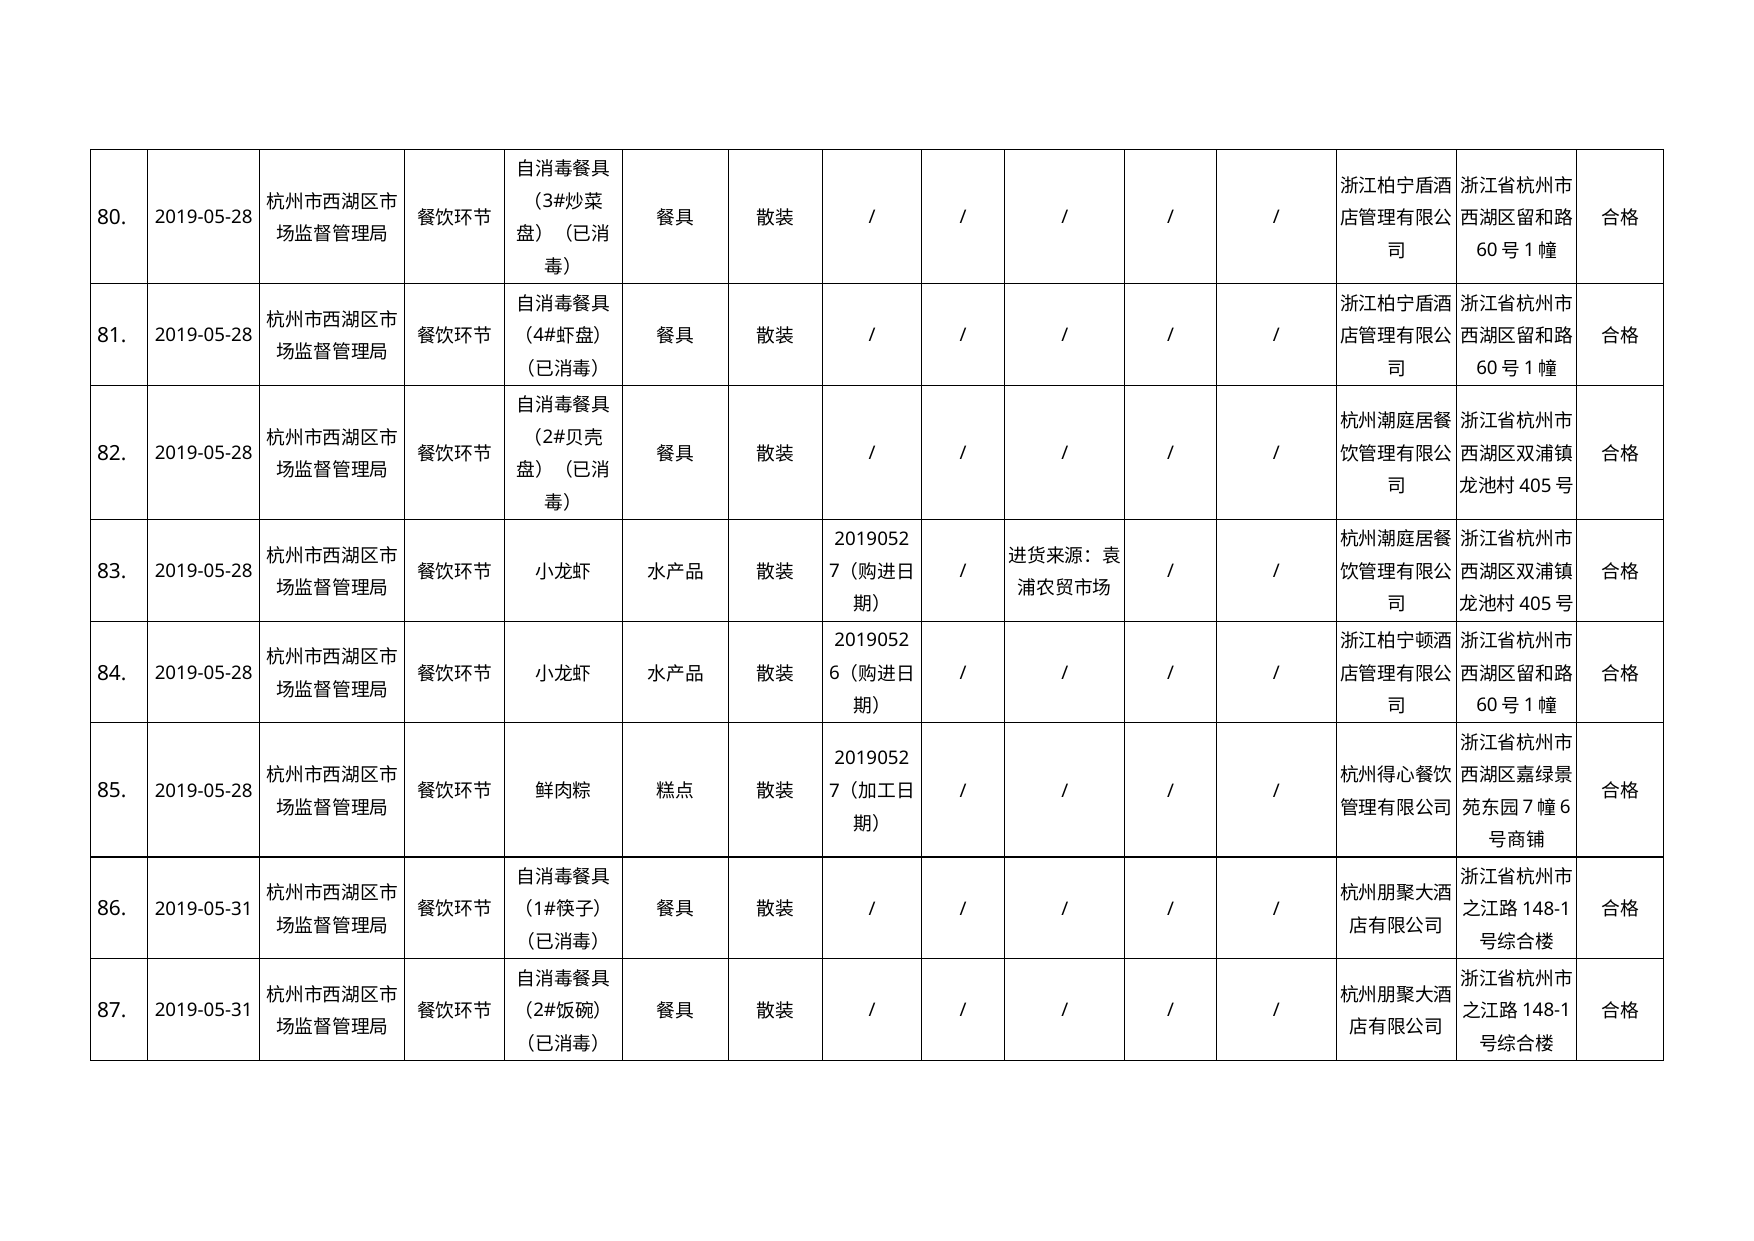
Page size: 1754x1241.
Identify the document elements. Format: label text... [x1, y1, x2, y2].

table_cell 浙江省杭州市西湖区留和路60号1幢 [1457, 150, 1576, 283]
table_cell 散装 [729, 520, 822, 621]
table_cell 自消毒餐具（4#虾盘）（已消毒） [505, 284, 622, 385]
table_cell / [922, 150, 1004, 283]
table_cell / [1005, 959, 1124, 1060]
table_cell 杭州朋聚大酒店有限公司 [1337, 959, 1456, 1060]
table_cell / [1217, 858, 1336, 958]
table_cell 合格 [1577, 622, 1663, 722]
table_cell / [1005, 858, 1124, 958]
table_cell 合格 [1577, 284, 1663, 385]
table_cell 小龙虾 [505, 520, 622, 621]
table_cell 2019-05-31 [148, 858, 259, 958]
table_cell 杭州潮庭居餐饮管理有限公司 [1337, 520, 1456, 621]
table_cell [91, 150, 147, 283]
table_cell 2019-05-28 [148, 284, 259, 385]
table_cell 合格 [1577, 858, 1663, 958]
table_cell / [922, 622, 1004, 722]
table_cell / [823, 858, 921, 958]
table_cell 2019-05-31 [148, 959, 259, 1060]
table_cell 杭州朋聚大酒店有限公司 [1337, 858, 1456, 958]
table_cell 杭州市西湖区市场监督管理局 [260, 723, 404, 856]
table_cell 合格 [1577, 959, 1663, 1060]
table_cell 餐饮环节 [405, 723, 504, 856]
table_cell / [823, 959, 921, 1060]
table_cell / [922, 520, 1004, 621]
table_cell 杭州市西湖区市场监督管理局 [260, 150, 404, 283]
table_cell 糕点 [623, 723, 728, 856]
table_cell 自消毒餐具（2#贝壳盘）（已消毒） [505, 386, 622, 519]
table_cell 杭州市西湖区市场监督管理局 [260, 520, 404, 621]
table_cell [91, 520, 147, 621]
table_cell 浙江省杭州市西湖区双浦镇龙池村405号 [1457, 520, 1576, 621]
table_cell 散装 [729, 858, 822, 958]
table_cell 自消毒餐具（1#筷子）（已消毒） [505, 858, 622, 958]
table_cell 水产品 [623, 520, 728, 621]
table_cell / [1125, 284, 1216, 385]
table_cell / [1005, 150, 1124, 283]
table_cell / [1125, 858, 1216, 958]
table_cell / [1005, 386, 1124, 519]
table_cell 杭州潮庭居餐饮管理有限公司 [1337, 386, 1456, 519]
table_cell 浙江省杭州市西湖区留和路60号1幢 [1457, 622, 1576, 722]
table_cell / [1125, 520, 1216, 621]
table_cell / [1217, 959, 1336, 1060]
table_cell 20190527（加工日期） [823, 723, 921, 856]
table_cell 餐具 [623, 284, 728, 385]
table_cell 餐饮环节 [405, 520, 504, 621]
table_cell 20190526（购进日期） [823, 622, 921, 722]
table_cell 散装 [729, 622, 822, 722]
table_cell 自消毒餐具（2#饭碗）（已消毒） [505, 959, 622, 1060]
table_cell 自消毒餐具（3#炒菜盘）（已消毒） [505, 150, 622, 283]
table_cell / [922, 723, 1004, 856]
table_cell [91, 858, 147, 958]
table_cell 20190527（购进日期） [823, 520, 921, 621]
table_cell 合格 [1577, 520, 1663, 621]
table_cell / [1217, 284, 1336, 385]
table_cell 散装 [729, 959, 822, 1060]
table_cell / [823, 386, 921, 519]
table_cell 餐饮环节 [405, 959, 504, 1060]
table_cell 杭州市西湖区市场监督管理局 [260, 284, 404, 385]
table_cell [91, 959, 147, 1060]
table_cell 餐饮环节 [405, 150, 504, 283]
table_cell / [922, 959, 1004, 1060]
table_cell 合格 [1577, 150, 1663, 283]
table_cell / [1005, 723, 1124, 856]
table_cell 餐具 [623, 858, 728, 958]
table_cell 2019-05-28 [148, 723, 259, 856]
table_cell 散装 [729, 386, 822, 519]
table_cell / [922, 858, 1004, 958]
table_cell 合格 [1577, 723, 1663, 856]
table_cell / [823, 284, 921, 385]
table_cell 餐饮环节 [405, 858, 504, 958]
table_cell / [1125, 386, 1216, 519]
table_cell 浙江省杭州市之江路148-1号综合楼 [1457, 959, 1576, 1060]
table_cell 杭州得心餐饮管理有限公司 [1337, 723, 1456, 856]
table_cell 杭州市西湖区市场监督管理局 [260, 386, 404, 519]
table_cell 浙江省杭州市西湖区双浦镇龙池村405号 [1457, 386, 1576, 519]
table_cell / [1005, 622, 1124, 722]
table_cell / [1125, 150, 1216, 283]
table_cell 浙江柏宁盾酒店管理有限公司 [1337, 150, 1456, 283]
table_cell / [922, 386, 1004, 519]
table_cell / [1217, 723, 1336, 856]
table_cell 餐饮环节 [405, 622, 504, 722]
table_cell 散装 [729, 150, 822, 283]
table_cell 进货来源：袁浦农贸市场 [1005, 520, 1124, 621]
table_cell / [1125, 959, 1216, 1060]
table_cell 鲜肉粽 [505, 723, 622, 856]
table_cell / [1217, 520, 1336, 621]
table_cell / [1217, 622, 1336, 722]
table_cell [91, 622, 147, 722]
table_cell 散装 [729, 723, 822, 856]
table_cell 散装 [729, 284, 822, 385]
table_cell / [1217, 386, 1336, 519]
table_cell 2019-05-28 [148, 150, 259, 283]
table_cell 浙江省杭州市之江路148-1号综合楼 [1457, 858, 1576, 958]
table_cell 餐饮环节 [405, 284, 504, 385]
table_cell 浙江柏宁顿酒店管理有限公司 [1337, 622, 1456, 722]
table_cell 杭州市西湖区市场监督管理局 [260, 622, 404, 722]
table_cell / [922, 284, 1004, 385]
table_cell 2019-05-28 [148, 622, 259, 722]
table_cell 餐具 [623, 386, 728, 519]
table_cell 浙江柏宁盾酒店管理有限公司 [1337, 284, 1456, 385]
table_cell / [823, 150, 921, 283]
table_cell 浙江省杭州市西湖区留和路60号1幢 [1457, 284, 1576, 385]
table_cell 2019-05-28 [148, 386, 259, 519]
table_cell 小龙虾 [505, 622, 622, 722]
table_cell [91, 723, 147, 856]
table_cell / [1125, 723, 1216, 856]
table_cell 浙江省杭州市西湖区嘉绿景苑东园7幢6号商铺 [1457, 723, 1576, 856]
table_cell / [1217, 150, 1336, 283]
table_cell [91, 284, 147, 385]
table_cell 餐具 [623, 959, 728, 1060]
table_cell / [1125, 622, 1216, 722]
table_cell 2019-05-28 [148, 520, 259, 621]
table_cell 杭州市西湖区市场监督管理局 [260, 858, 404, 958]
table_cell [91, 386, 147, 519]
table_cell 杭州市西湖区市场监督管理局 [260, 959, 404, 1060]
table_cell / [1005, 284, 1124, 385]
table_cell 餐饮环节 [405, 386, 504, 519]
table_cell 合格 [1577, 386, 1663, 519]
table_cell 水产品 [623, 622, 728, 722]
table_cell 餐具 [623, 150, 728, 283]
